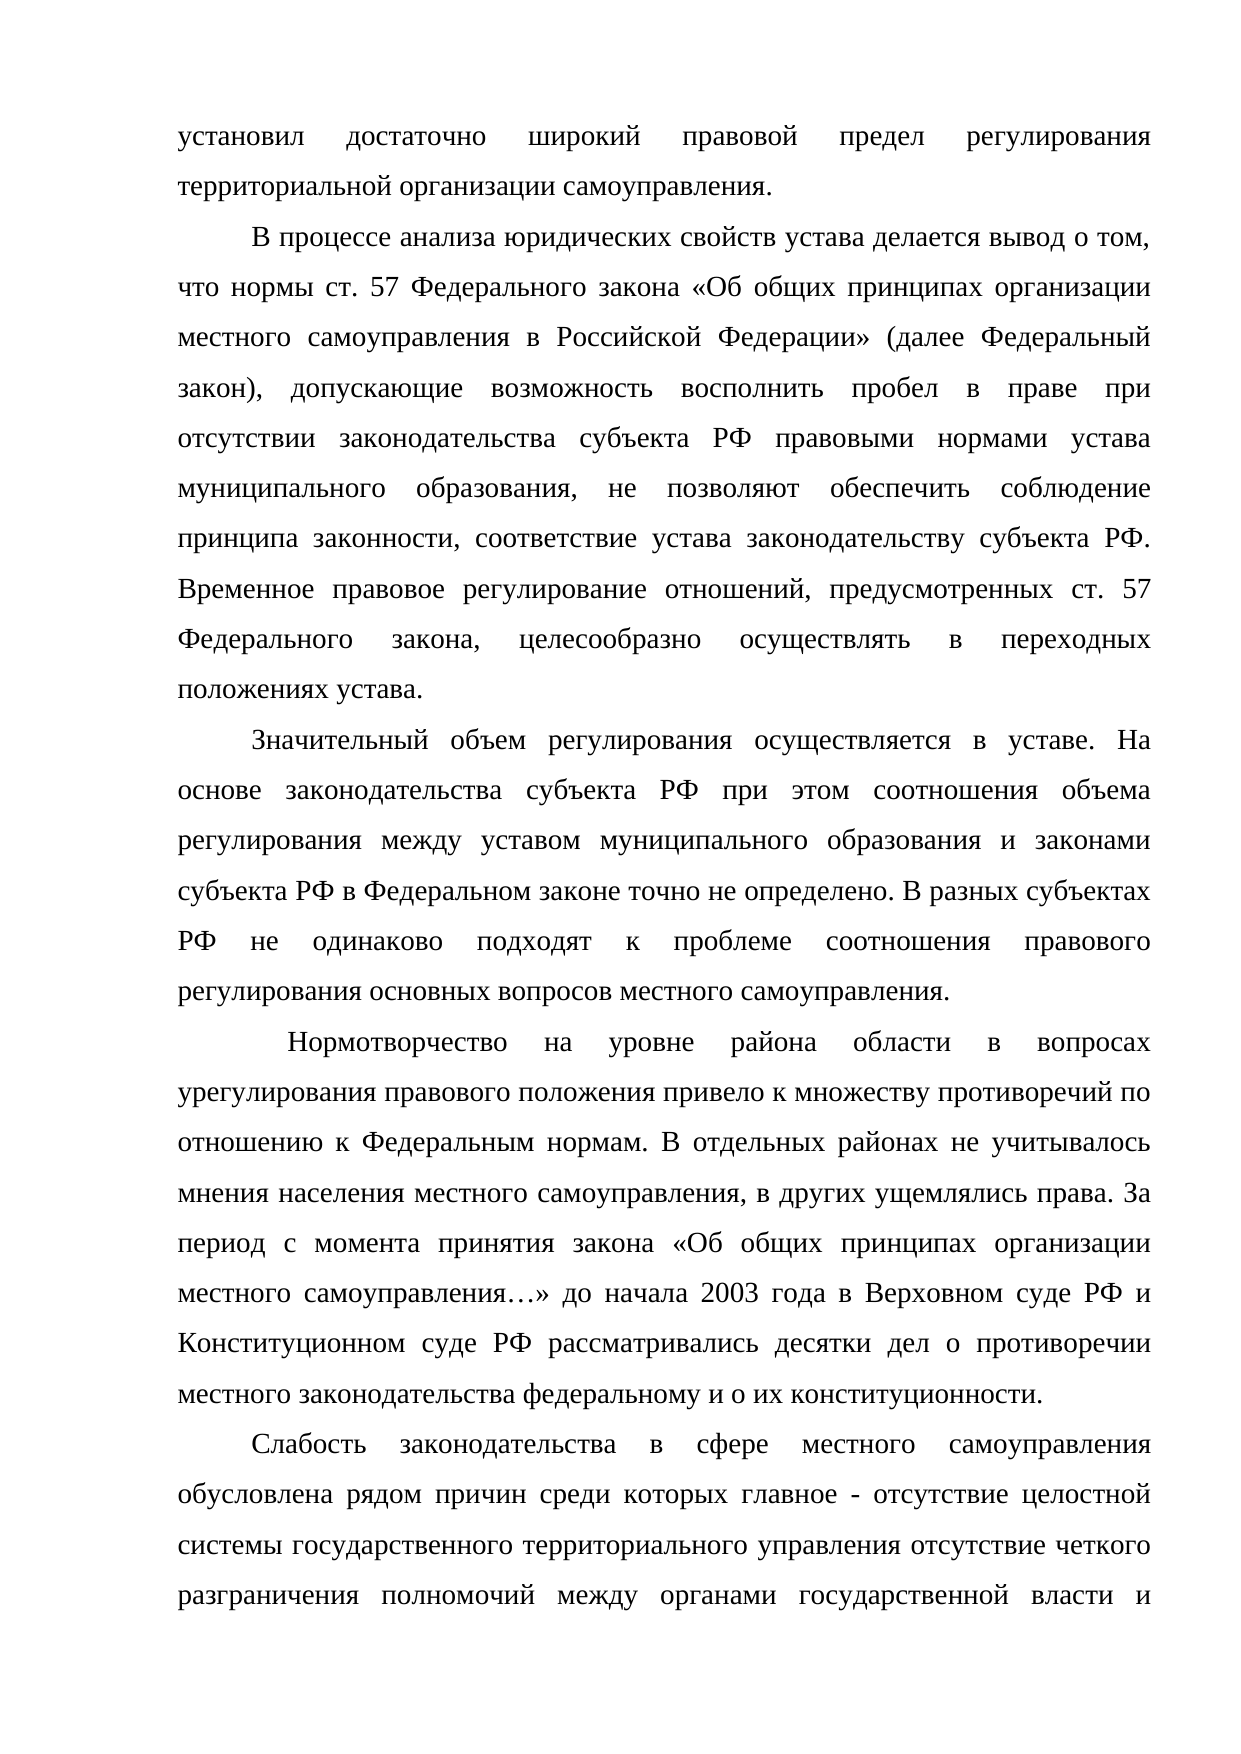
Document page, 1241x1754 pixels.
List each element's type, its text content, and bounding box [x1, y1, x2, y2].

text Значительный объем регулирования осуществляется в уставе. На основе законодательства субъекта РФ при этом соотношения объема регулирования между уставом муниципального образования и законами субъекта РФ в Федеральном законе точно не определено. В разных субъектах РФ не одинаково подходят к проблеме соотношения правового регулирования основных вопросов местного самоуправления. [177, 722, 1152, 1007]
text Нормотворчество на уровне района области в вопросах урегулирования правового положения привело к множеству противоречий по отношению к Федеральным нормам. В отдельных районах не учитывалось мнения населения местного самоуправления, в других ущемлялись права. За период с момента принятия закона «Об общих принципах организации местного самоуправления…» до начала 2003 года в Верховном суде РФ и Конституционном суде РФ рассматривались десятки дел о противоречии местного законодательства федеральному и о их конституционности. [177, 1024, 1152, 1409]
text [177, 118, 1152, 202]
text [177, 1426, 1152, 1611]
text В процессе анализа юридических свойств устава делается вывод о том, что нормы ст. 57 Федерального закона «Об общих принципах организации местного самоуправления в Российской Федерации» (далее Федеральный закон), допускающие возможность восполнить пробел в праве при отсутствии законодательства субъекта РФ правовыми нормами устава муниципального образования, не позволяют обеспечить соблюдение принципа законности, соответствие устава законодательству субъекта РФ. Временное правовое регулирование отношений, предусмотренных ст. 57 Федерального закона, целесообразно осуществлять в переходных положениях устава. [177, 219, 1152, 705]
